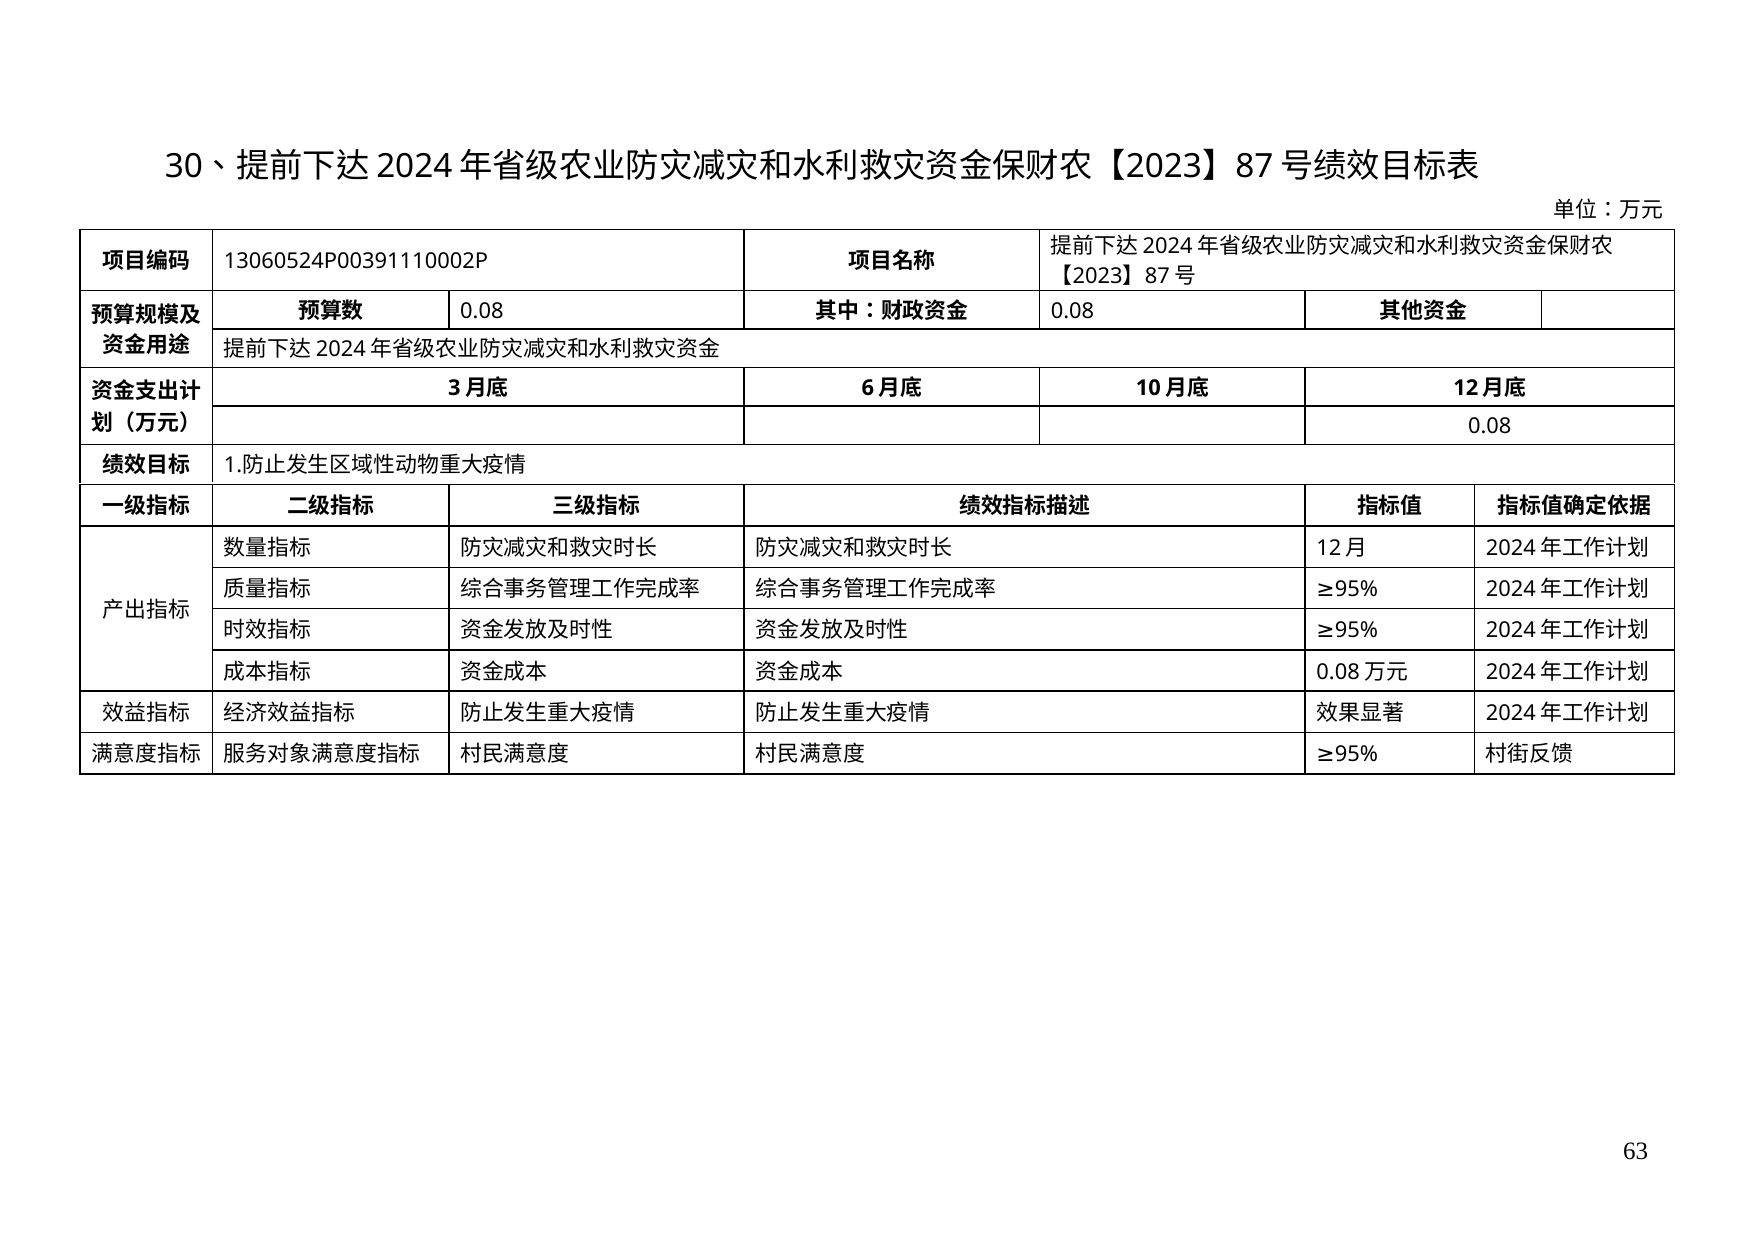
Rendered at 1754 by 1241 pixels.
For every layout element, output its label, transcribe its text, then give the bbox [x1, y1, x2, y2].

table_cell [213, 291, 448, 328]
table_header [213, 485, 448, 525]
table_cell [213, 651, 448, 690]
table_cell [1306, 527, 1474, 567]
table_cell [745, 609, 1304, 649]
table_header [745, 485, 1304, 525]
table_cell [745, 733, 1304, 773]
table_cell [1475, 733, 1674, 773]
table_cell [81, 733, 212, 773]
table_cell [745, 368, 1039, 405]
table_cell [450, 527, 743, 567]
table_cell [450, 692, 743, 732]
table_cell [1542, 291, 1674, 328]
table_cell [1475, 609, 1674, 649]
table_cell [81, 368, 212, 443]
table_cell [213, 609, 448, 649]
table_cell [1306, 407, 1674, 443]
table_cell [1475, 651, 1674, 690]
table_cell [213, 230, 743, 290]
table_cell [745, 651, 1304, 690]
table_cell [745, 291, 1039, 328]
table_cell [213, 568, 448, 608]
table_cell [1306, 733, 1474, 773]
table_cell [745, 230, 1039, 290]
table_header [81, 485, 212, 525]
text 30、提前下达2024年省级农业防灾减灾和水利救灾资金保财农【2023】87号绩效目标表 [106, 142, 1648, 187]
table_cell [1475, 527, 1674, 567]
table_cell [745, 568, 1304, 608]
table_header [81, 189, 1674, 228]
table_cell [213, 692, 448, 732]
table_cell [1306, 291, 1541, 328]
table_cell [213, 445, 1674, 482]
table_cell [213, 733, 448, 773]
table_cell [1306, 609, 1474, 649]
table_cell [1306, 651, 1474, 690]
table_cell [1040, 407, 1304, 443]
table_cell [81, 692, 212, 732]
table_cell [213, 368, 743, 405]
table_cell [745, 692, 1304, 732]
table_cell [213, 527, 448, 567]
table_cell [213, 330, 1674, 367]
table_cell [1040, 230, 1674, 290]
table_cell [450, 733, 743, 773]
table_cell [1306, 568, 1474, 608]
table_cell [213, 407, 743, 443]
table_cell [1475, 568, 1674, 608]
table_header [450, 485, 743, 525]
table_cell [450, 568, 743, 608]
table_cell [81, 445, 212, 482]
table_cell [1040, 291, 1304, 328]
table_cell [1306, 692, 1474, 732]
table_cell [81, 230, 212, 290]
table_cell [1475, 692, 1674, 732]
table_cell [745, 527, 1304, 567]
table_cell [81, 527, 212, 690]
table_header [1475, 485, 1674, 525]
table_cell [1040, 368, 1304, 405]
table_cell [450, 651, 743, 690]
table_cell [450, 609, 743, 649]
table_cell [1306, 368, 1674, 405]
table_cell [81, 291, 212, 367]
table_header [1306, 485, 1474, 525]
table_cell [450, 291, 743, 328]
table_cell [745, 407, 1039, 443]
